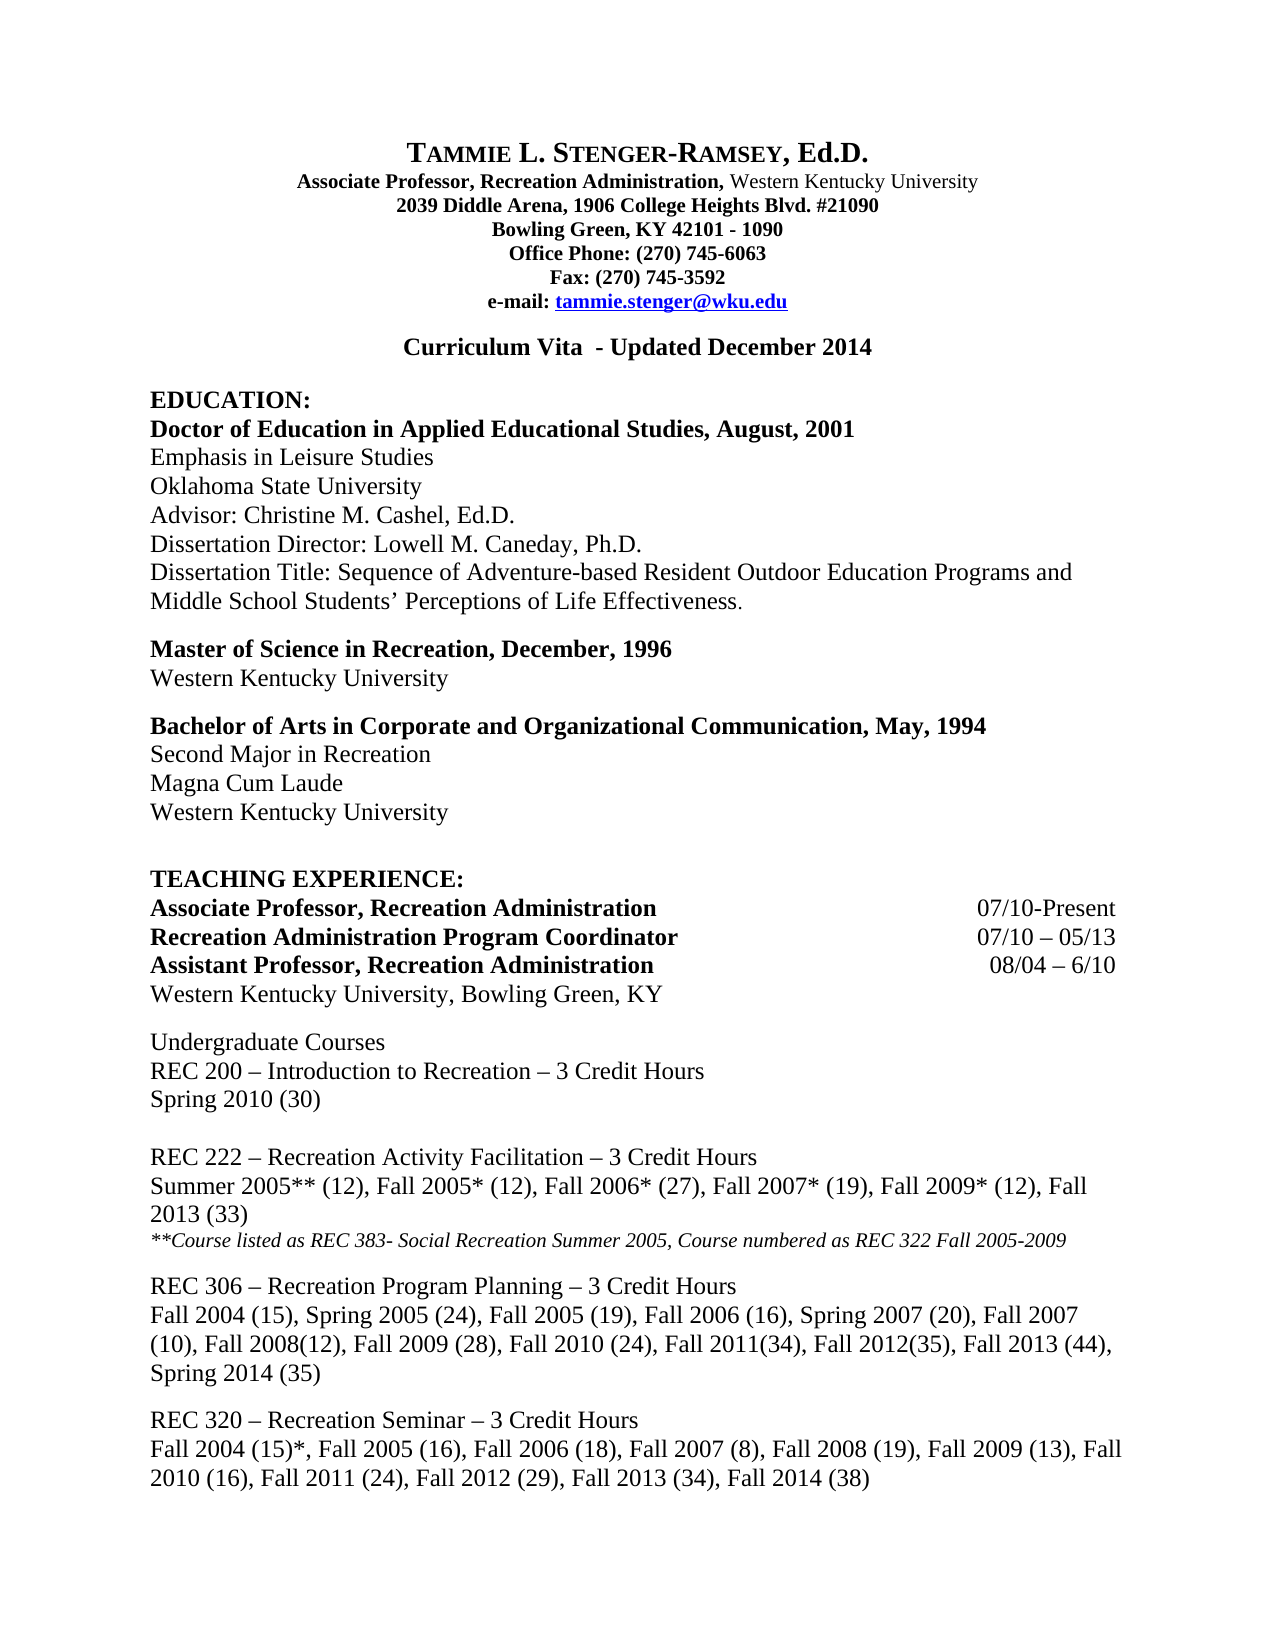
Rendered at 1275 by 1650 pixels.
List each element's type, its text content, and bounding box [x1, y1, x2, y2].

text Recreation Administration Program Coordinator 07/10 – 05/13 [150, 922, 1125, 950]
text REC 320 – Recreation Seminar – 3 Credit Hours [150, 1406, 1125, 1434]
text REC 200 – Introduction to Recreation – 3 Credit Hours [150, 1056, 1125, 1084]
subtitle Dissertation Director: M. Caneday, Ph.D. [150, 529, 1125, 557]
text Assistant Professor, Recreation Administration 08/04 – 6/10 [150, 950, 1125, 979]
subtitle Master of Science in Recreation, December, 1996 [150, 634, 1125, 663]
subtitle Doctor of Education in Applied Educational Studies, August, 2001 [150, 414, 1125, 442]
text Tammie L. Stenger-Ramsey, Ed.D. [150, 135, 1125, 168]
text e-mail: tammie.stenger@wku.edu [150, 289, 1125, 313]
text Fall 2004 (15), Spring 2005 (24), Fall 2005 (19), Fall 2006 (16), Spring 2007 (20), Fall 2007 (10), Fall 2008(12), Fall 2009 (28), Fall 2010 (24), Fall 2011(34), Fall 2012(35), Fall 2013 (44), Spring 2014 (35) [150, 1300, 1125, 1386]
text Fax: (270) 745-3592 [150, 265, 1125, 289]
subtitle Advisor: Christine M. Cashel, Ed.D. [150, 500, 1125, 529]
subtitle Curriculum Vita - Updated December 2014 [150, 332, 1125, 361]
text Western Kentucky University, Bowling Green, KY [150, 979, 1125, 1008]
subtitle - 1090 [150, 217, 1125, 241]
text Dissertation Title: Sequence of Adventure-based Resident Outdoor Education Programs and Middle School Students’ Perceptions of Life Effectiveness. [150, 557, 1125, 615]
subtitle Associate Professor, Recreation Administration, Western Kentucky University [150, 168, 1125, 193]
subtitle TEACHING EXPERIENCE: [150, 864, 1125, 893]
text Undergraduate Courses [150, 1027, 1125, 1056]
text Fall 2004 (15)*, Fall 2005 (16), Fall 2006 (18), Fall 2007 (8), Fall 2008 (19), Fall 2009 (13), Fall 2010 (16), Fall 2011 (24), Fall 2012 (29), Fall 2013 (34), Fall 2014 (38) [150, 1434, 1125, 1492]
text REC 306 – Recreation Program Planning – 3 Credit Hours [150, 1271, 1125, 1300]
subtitle Bachelor of Arts in Corporate and Organizational Communication, May, 1994 [150, 711, 1125, 739]
text Office Phone: (270) 745-6063 [150, 241, 1125, 265]
subtitle EDUCATION: [150, 385, 1125, 414]
text REC 222 – Recreation Activity Facilitation – 3 Credit Hours [150, 1142, 1125, 1171]
text Emphasis in Leisure Studies [150, 442, 1125, 471]
text Magna Cum Laude [150, 768, 1125, 797]
text Spring 2010 (30) [150, 1084, 1125, 1113]
text Associate Professor, Recreation Administration 07/10-Present [150, 893, 1125, 922]
text 2039 Diddle Arena, 1906 College Heights Blvd. #21090 [150, 193, 1125, 217]
text Second Major in Recreation [150, 739, 1125, 768]
text **Course listed as REC 383- Social Recreation Summer 2005, Course numbered as REC 322 Fall 2005-2009 [150, 1228, 1125, 1252]
text Summer 2005** (12), Fall 2005* (12), Fall 2006* (27), Fall 2007* (19), Fall 2009* (12), Fall 2013 (33) [150, 1171, 1125, 1228]
